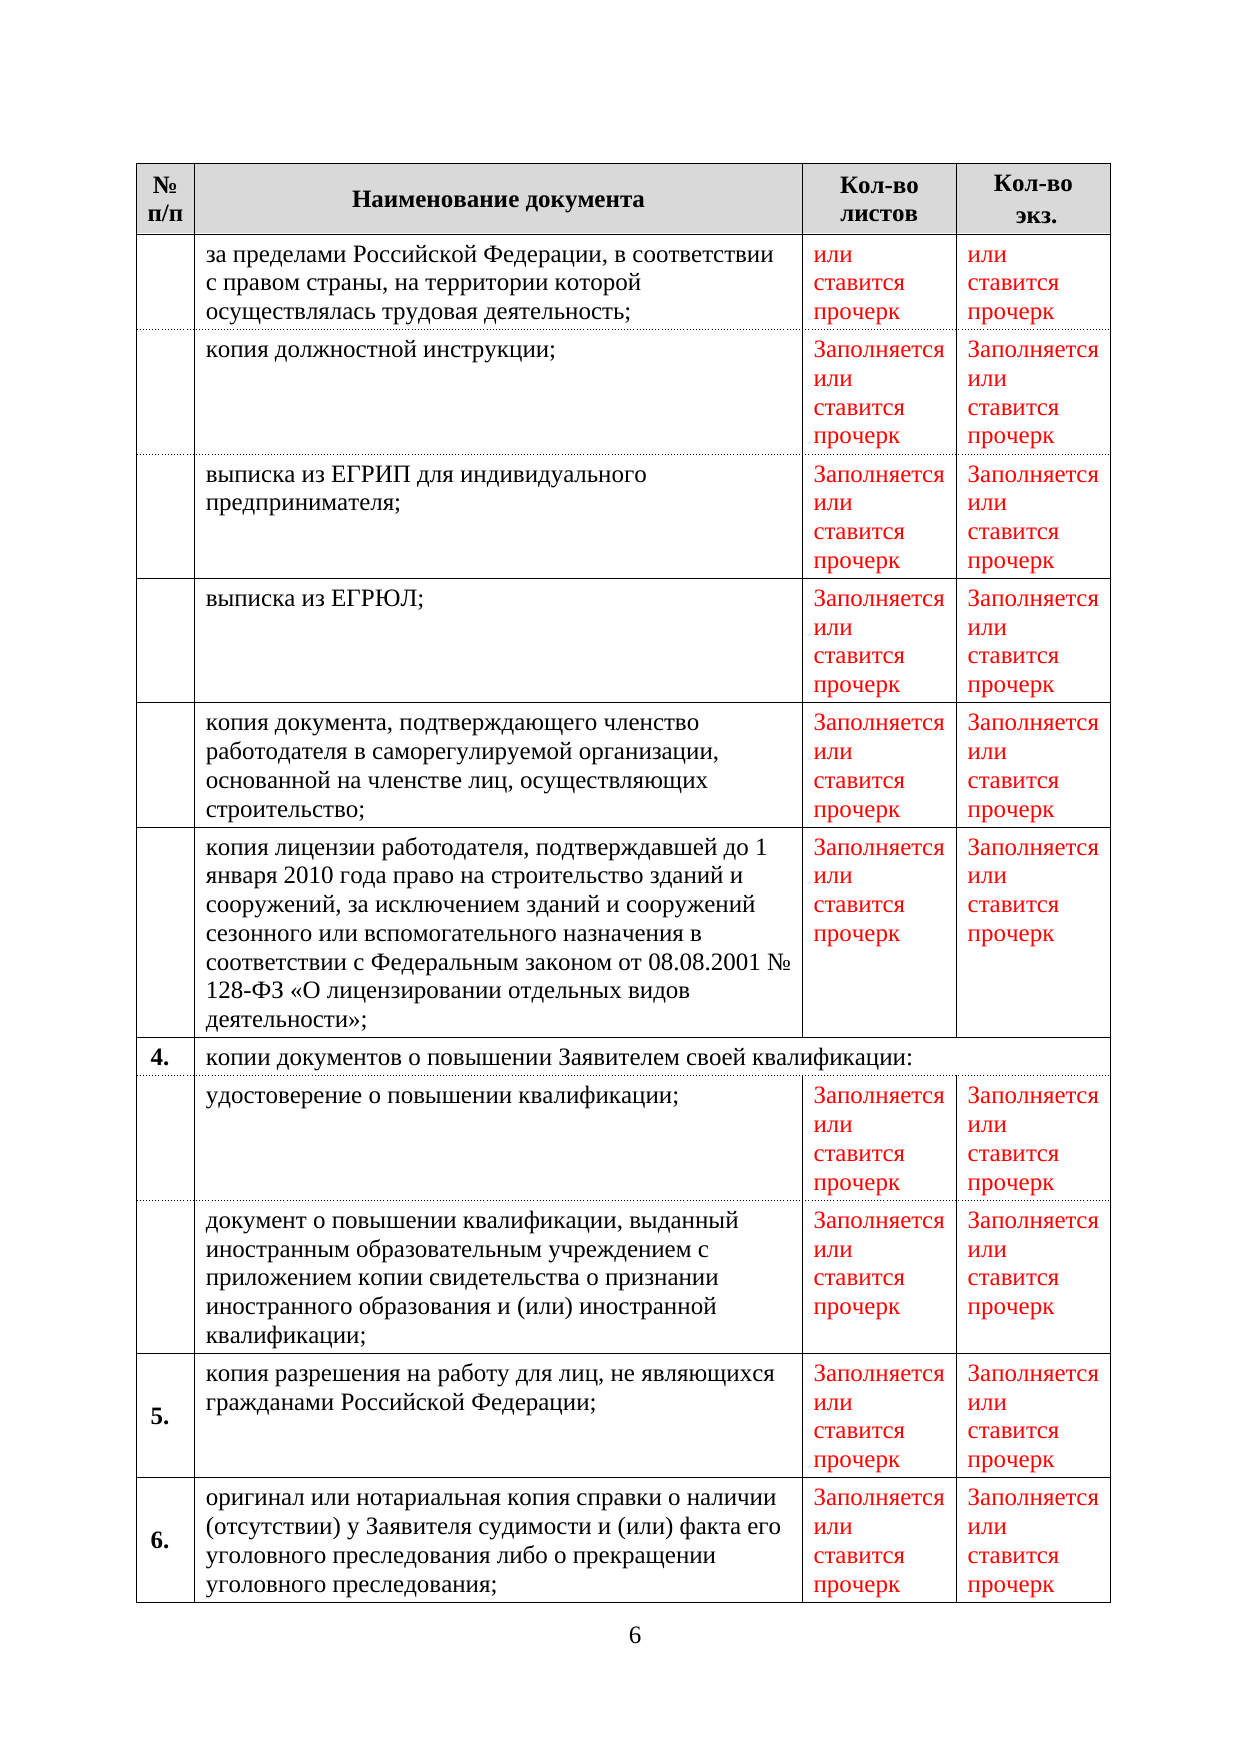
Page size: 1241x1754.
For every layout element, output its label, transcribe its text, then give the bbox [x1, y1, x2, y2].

table_cell Заполняется или ставится прочерк [957, 1075, 1110, 1200]
table_cell Заполняется или ставится прочерк [803, 235, 956, 329]
table_cell копии документов о повышении Заявителем своей квалификации: [195, 1038, 1110, 1075]
table_cell [137, 329, 194, 453]
table_cell Заполняется или ставится прочерк [803, 579, 956, 702]
table_cell Заполняется или ставится прочерк [957, 579, 1110, 702]
table_cell [137, 1038, 194, 1075]
table_cell Заполняется или ставится прочерк [957, 1478, 1110, 1602]
table_cell Заполняется или ставится прочерк [803, 329, 956, 453]
table_cell [137, 1354, 194, 1477]
table_cell Заполняется или ставится прочерк [803, 1478, 956, 1602]
table_cell [137, 1478, 194, 1602]
table_cell [137, 579, 194, 702]
table_cell [137, 235, 194, 329]
table_cell Заполняется или ставится прочерк [803, 454, 956, 578]
table_cell Заполняется или ставится прочерк [803, 828, 956, 1037]
table_cell [137, 1200, 194, 1353]
table_cell выписка из ЕГРЮЛ; [195, 579, 802, 702]
table_cell [137, 828, 194, 1037]
table_cell документ о повышении квалификации, выданный иностранным образовательным учреждением с приложением копии свидетельства о признании иностранного образования и (или) иностранной квалификации; [195, 1200, 802, 1353]
table_header Наименование документа [195, 164, 802, 233]
table_cell Заполняется или ставится прочерк [957, 1354, 1110, 1477]
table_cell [195, 235, 802, 329]
table_cell [137, 1075, 194, 1200]
table_cell Заполняется или ставится прочерк [957, 1200, 1110, 1353]
table_cell Заполняется или ставится прочерк [803, 1200, 956, 1353]
table_cell [137, 703, 194, 827]
table_cell Заполняется или ставится прочерк [803, 1075, 956, 1200]
table_cell Заполняется или ставится прочерк [957, 828, 1110, 1037]
table_cell Заполняется или ставится прочерк [803, 1354, 956, 1477]
table_cell копия документа, подтверждающего членство работодателя в саморегулируемой организации, основанной на членстве лиц, осуществляющих строительство; [195, 703, 802, 827]
table_cell Заполняется или ставится прочерк [957, 235, 1110, 329]
table_header Кол-во экз. [957, 164, 1110, 233]
table_header Кол-во листов [803, 164, 956, 233]
table_header № п/п [137, 164, 194, 233]
table_cell Заполняется или ставится прочерк [957, 703, 1110, 827]
table_cell копия разрешения на работу для лиц, не являющихся гражданами Российской Федерации; [195, 1354, 802, 1477]
table_cell Заполняется или ставится прочерк [957, 454, 1110, 578]
table_cell удостоверение о повышении квалификации; [195, 1075, 802, 1200]
table_cell копия должностной инструкции; [195, 329, 802, 453]
table_cell Заполняется или ставится прочерк [803, 703, 956, 827]
table_cell выписка из ЕГРИП для индивидуального предпринимателя; [195, 454, 802, 578]
table_cell Заполняется или ставится прочерк [957, 329, 1110, 453]
table_cell копия лицензии работодателя, подтверждавшей до 1 января 2010 года право на строительство зданий и сооружений, за исключением зданий и сооружений сезонного или вспомогательного назначения в соответствии с Федеральным законом от 08.08.2001 № 128-ФЗ «О лицензировании отдельных видов деятельности»; [195, 828, 802, 1037]
table_cell [137, 454, 194, 578]
table_cell оригинал или нотариальная копия справки о наличии (отсутствии) у Заявителя судимости и (или) факта его уголовного преследования либо о прекращении уголовного преследования; [195, 1478, 802, 1602]
